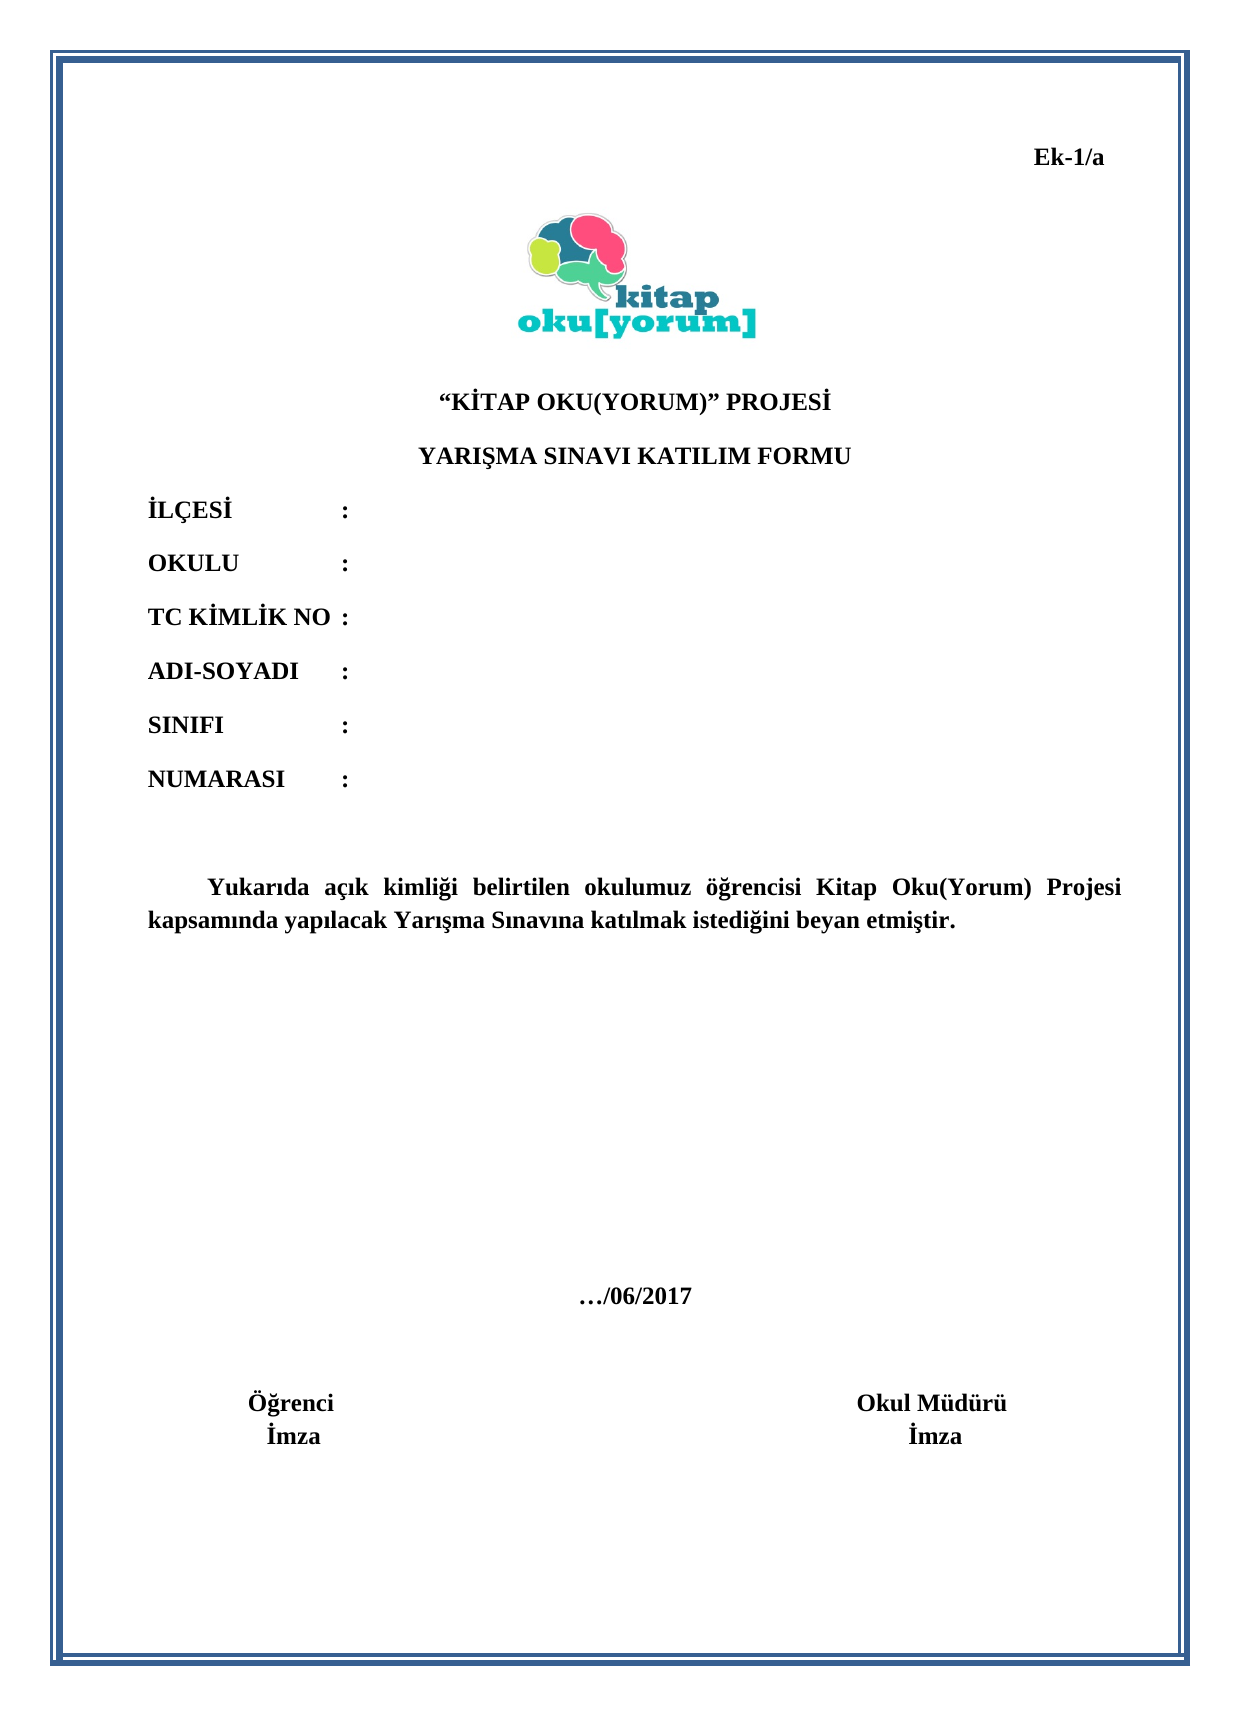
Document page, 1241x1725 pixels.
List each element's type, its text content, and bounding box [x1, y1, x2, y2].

text TC KİMLİK NO : [148, 602, 1122, 631]
text İLÇESİ : [148, 495, 1122, 523]
text …/06/2017 [148, 1281, 1122, 1310]
text ADI-SOYADI : [148, 656, 1122, 685]
text İmza İmza [148, 1421, 1122, 1450]
text Yukarıda açık kimliği belirtilen okulumuz öğrencisi Kitap Oku(Yorum) Projesi kapsamında yapılacak Yarışma Sınavına katılmak istediğini beyan etmiştir. [148, 872, 1122, 933]
text SINIFI : [148, 710, 1122, 739]
picture [510, 196, 760, 362]
text Ek-1/a [148, 142, 1122, 171]
text NUMARASI : [148, 764, 1122, 793]
text YARIŞMA SINAVI KATILIM FORMU [148, 441, 1122, 469]
text “KİTAP OKU(YORUM)” PROJESİ [148, 387, 1122, 416]
text Öğrenci Okul Müdürü [148, 1388, 1122, 1417]
text OKULU : [148, 548, 1122, 577]
